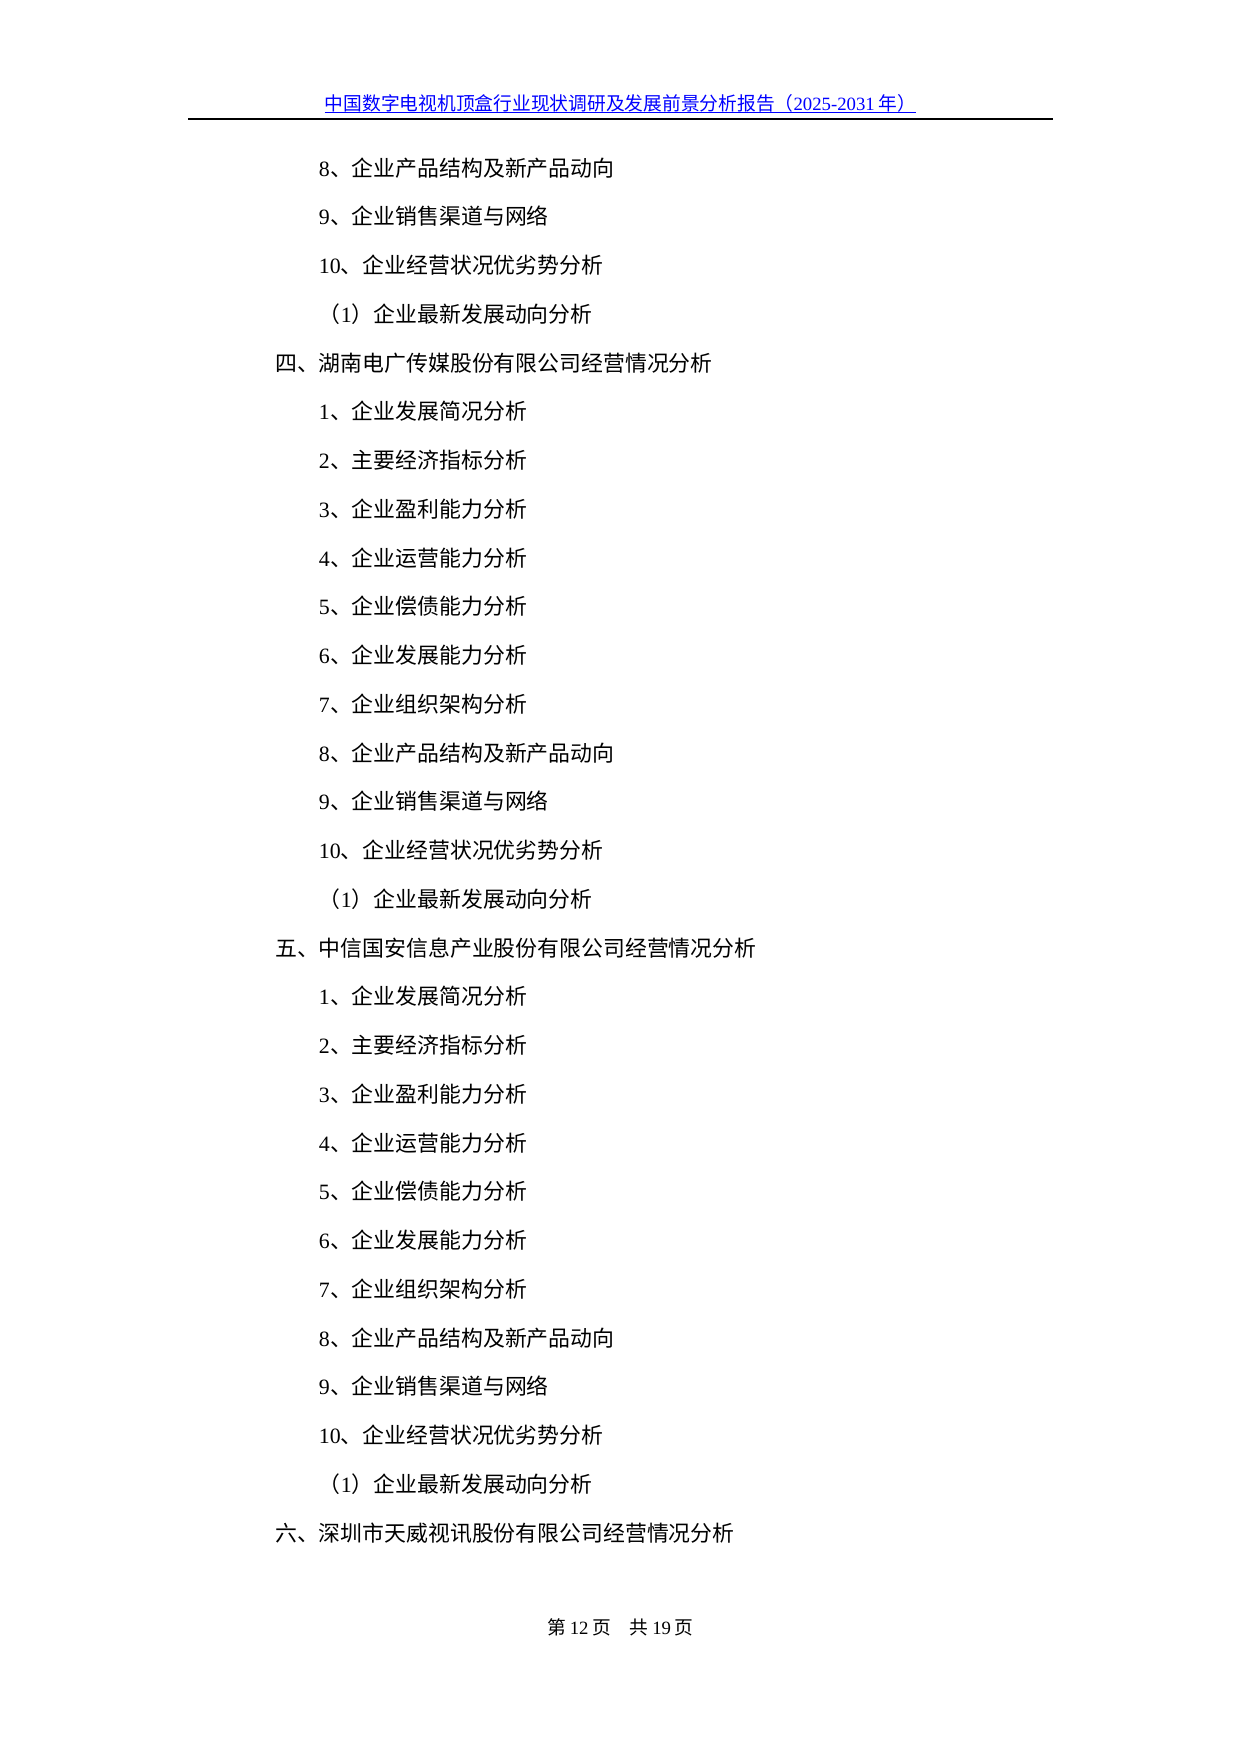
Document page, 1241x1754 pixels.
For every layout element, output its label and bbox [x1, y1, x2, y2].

text [187, 150, 1053, 1548]
